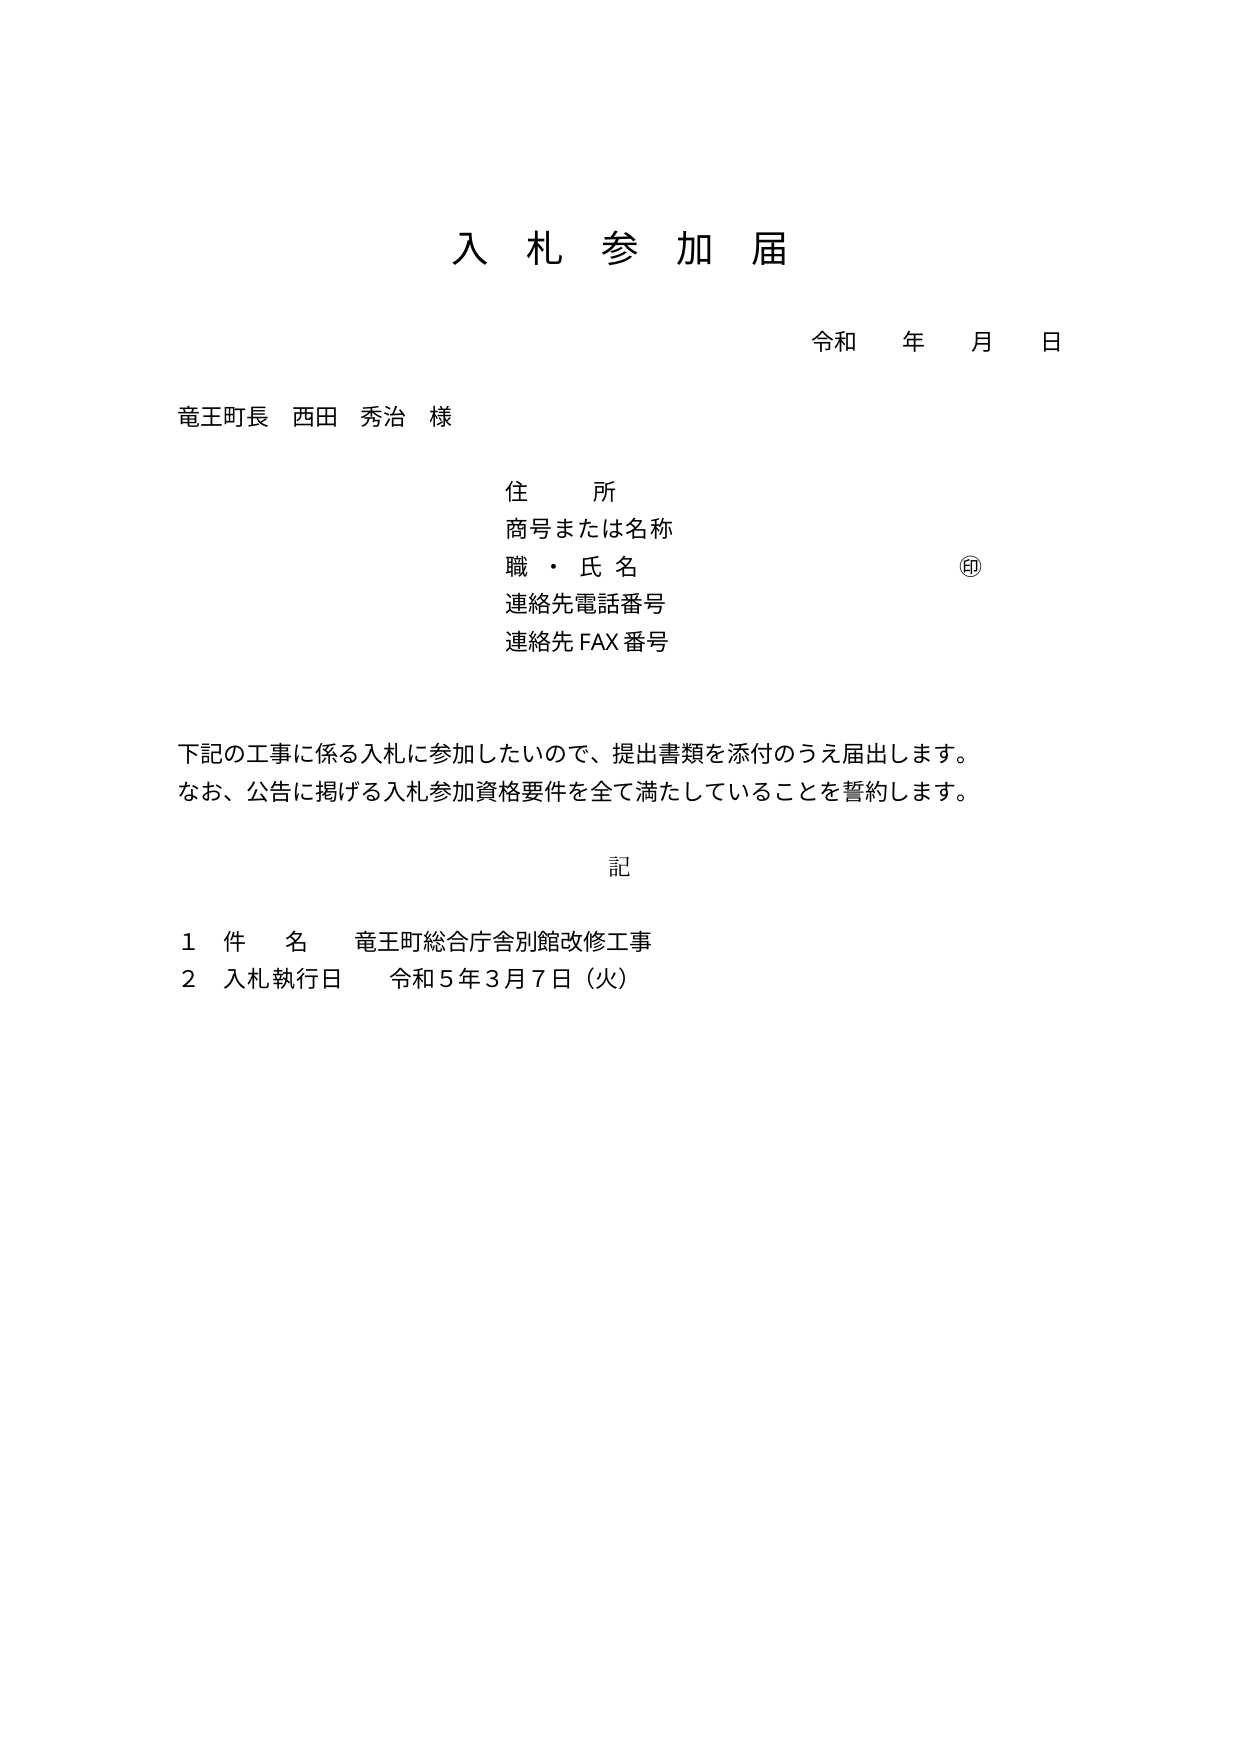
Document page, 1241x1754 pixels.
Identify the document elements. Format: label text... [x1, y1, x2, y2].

text 令和 年 月 日 [177, 321, 1063, 359]
text なお、公告に掲げる入札参加資格要件を全て満たしていることを誓約します。 [177, 771, 1063, 809]
text 入 札 参 加 届 [177, 209, 1063, 284]
subtitle 記 [177, 846, 1063, 884]
text 商号または名称 [505, 509, 1063, 546]
text ２ 入札執行日 令和５年３月７日（火） [177, 959, 1063, 996]
text 住所 [505, 471, 1063, 509]
text １ 件名 竜王町総合庁舎別館改修工事 [177, 921, 1063, 959]
text 職・氏名 ㊞ [505, 546, 1063, 584]
text 連絡先FAX番号 [505, 621, 1063, 659]
text 連絡先電話番号 [505, 584, 1063, 621]
text 竜王町長 西田 秀治 様 [177, 396, 1063, 434]
text 下記の工事に係る入札に参加したいので、提出書類を添付のうえ届出します。 [177, 734, 1063, 771]
